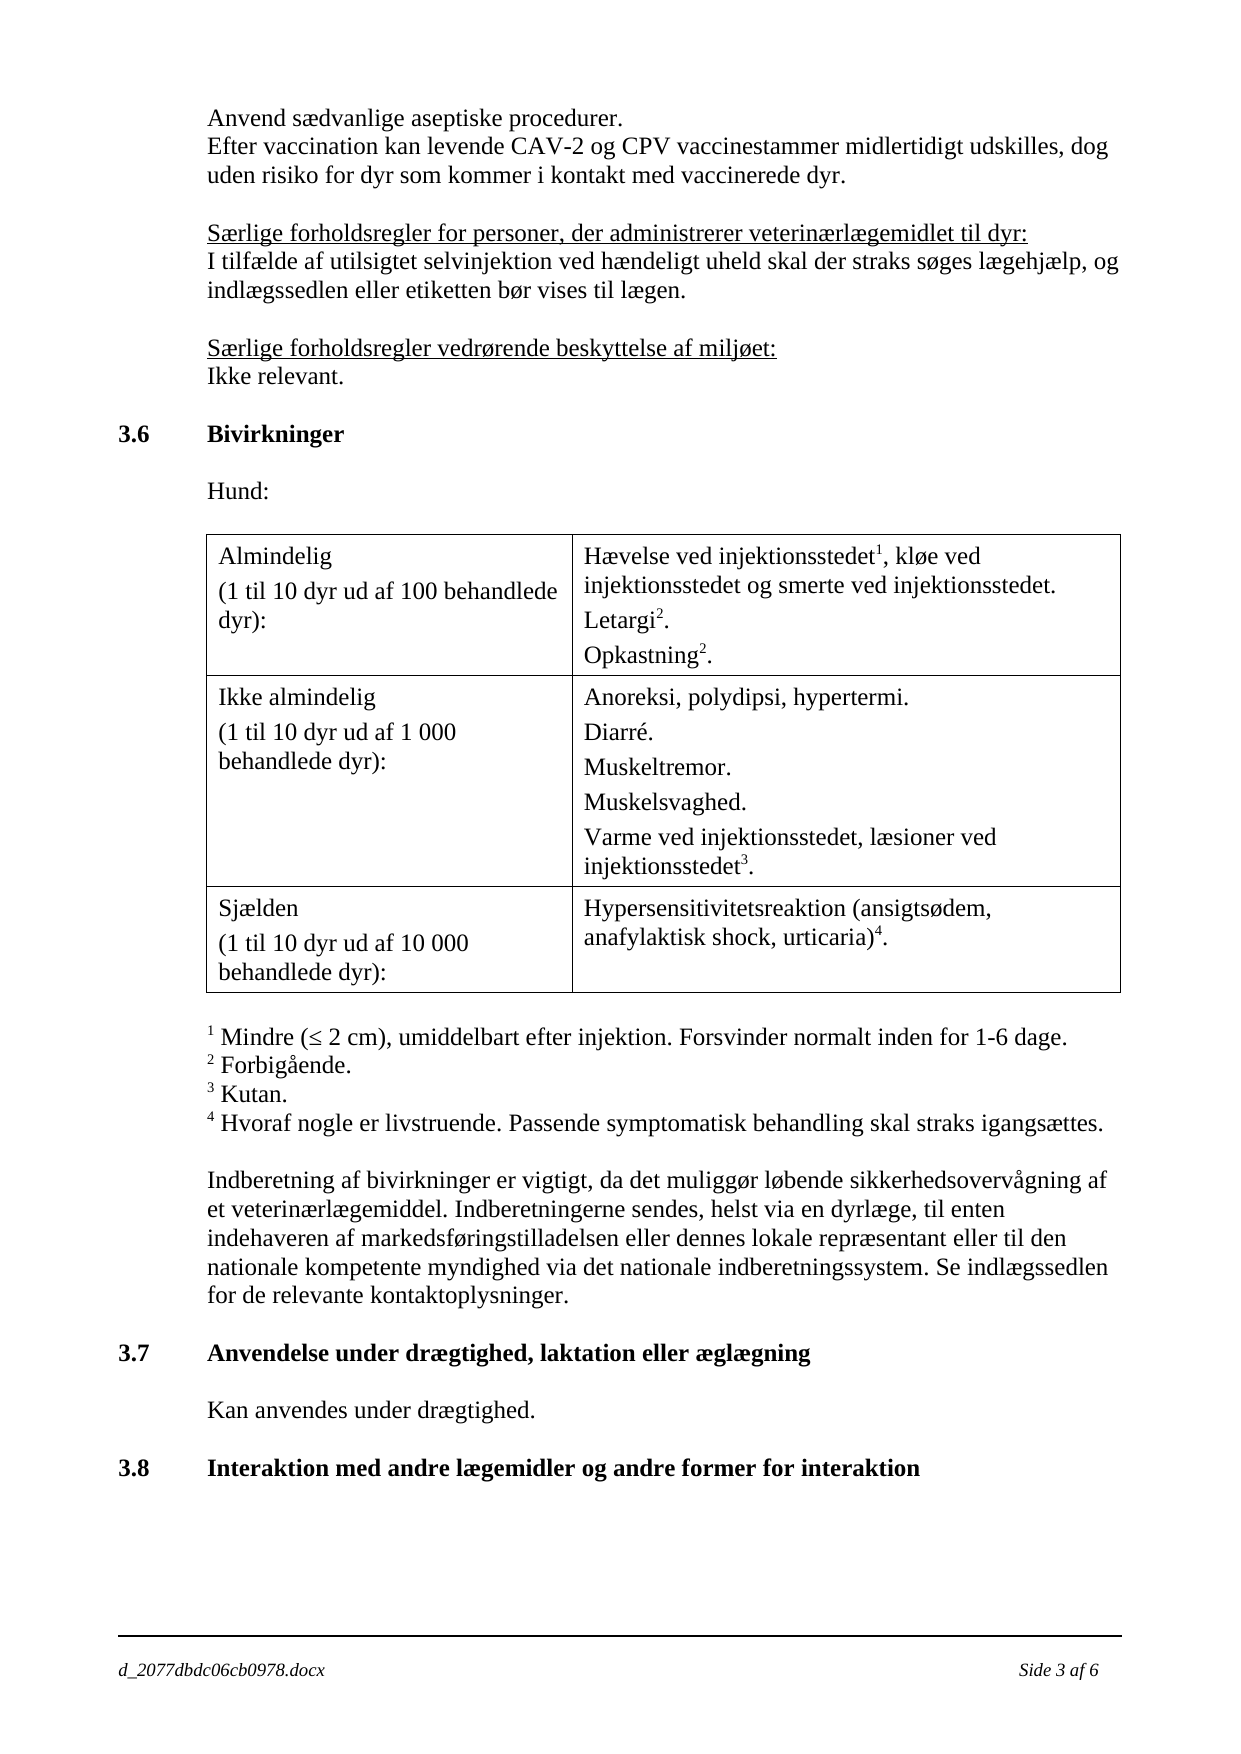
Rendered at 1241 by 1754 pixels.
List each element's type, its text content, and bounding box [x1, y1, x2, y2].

text I tilfælde af utilsigtet selvinjektion ved hændeligt uheld skal der straks søges lægehjælp, og indlægssedlen eller etiketten bør vises til lægen. [207, 246, 1122, 304]
table_cell Hypersensitivitetsreaktion (ansigtsødem, anafylaktisk shock, urticaria)4. [573, 887, 1120, 992]
text 3 Kutan. [118, 1079, 1122, 1108]
text Ikke relevant. [118, 361, 1122, 390]
text 1 Mindre (≤ 2 cm), umiddelbart efter injektion. Forsvinder normalt inden for 1-6 dage. [118, 1022, 1122, 1051]
text Hund: [118, 476, 1122, 505]
table_header Almindelig (1 til 10 dyr ud af 100 behandlede dyr): [207, 535, 572, 675]
table_header Hævelse ved injektionsstedet1, kløe ved injektionsstedet og smerte ved injektionsstedet. Letargi2. Opkastning2. [573, 535, 1120, 675]
text 2 Forbigående. [118, 1051, 1122, 1079]
text Efter vaccination kan levende CAV-2 og CPV vaccinestammer midlertidigt udskilles, dog uden risiko for dyr som kommer i kontakt med vaccinerede dyr. [207, 131, 1122, 189]
text Anvend sædvanlige aseptiske procedurer. [118, 103, 1122, 131]
text 3.6 Bivirkninger [118, 419, 1122, 448]
text Særlige forholdsregler for personer, der administrerer veterinærlægemidlet til dyr: [118, 218, 1122, 246]
text 3.8 Interaktion med andre lægemidler og andre former for interaktion [118, 1453, 1122, 1482]
text Kan anvendes under drægtighed. [118, 1396, 1122, 1424]
table_cell Anoreksi, polydipsi, hypertermi. Diarré. Muskeltremor. Muskelsvaghed. Varme ved injektionsstedet, læsioner ved injektionsstedet3. [573, 676, 1120, 886]
text Indberetning af bivirkninger er vigtigt, da det muliggør løbende sikkerhedsovervågning af et veterinærlægemiddel. Indberetningerne sendes, helst via en dyrlæge, til enten indehaveren af markedsføringstilladelsen eller dennes lokale repræsentant eller til den nationale kompetente myndighed via det nationale indberetningssystem. Se indlægssedlen for de relevante kontaktoplysninger. [207, 1166, 1122, 1309]
text 3.7 Anvendelse under drægtighed, laktation eller æglægning [118, 1338, 1122, 1367]
text Særlige forholdsregler vedrørende beskyttelse af miljøet: [118, 333, 1122, 361]
text 4 Hvoraf nogle er livstruende. Passende symptomatisk behandling skal straks igangsættes. [118, 1108, 1122, 1137]
table_cell Ikke almindelig (1 til 10 dyr ud af 1 000 behandlede dyr): [207, 676, 572, 886]
table_cell Sjælden (1 til 10 dyr ud af 10 000 behandlede dyr): [207, 887, 572, 992]
